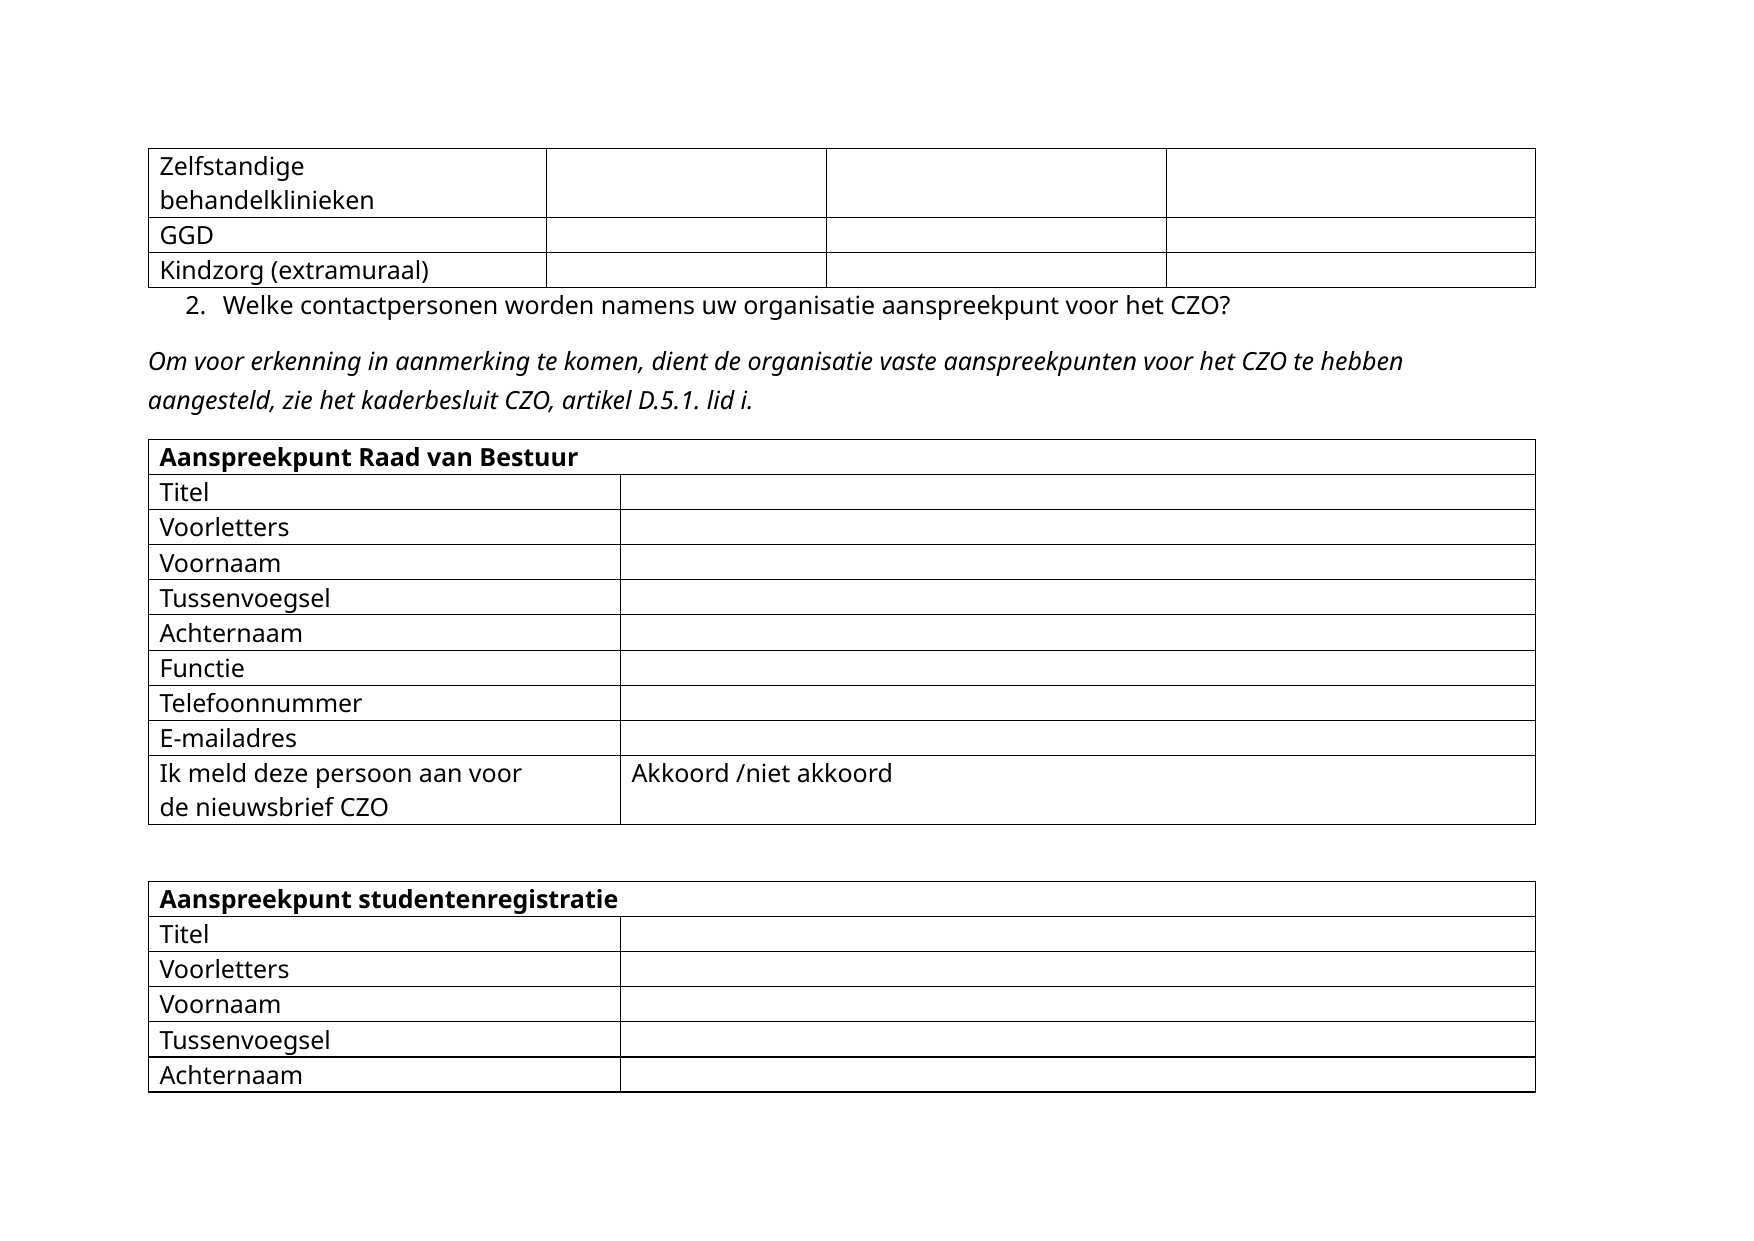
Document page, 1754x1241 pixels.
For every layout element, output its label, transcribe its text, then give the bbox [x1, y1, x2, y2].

table_cell [621, 686, 1535, 720]
table_cell [621, 721, 1535, 755]
table_cell [1167, 253, 1535, 287]
table_cell Functie [149, 651, 620, 684]
table_cell [1167, 218, 1535, 252]
table_cell Achternaam [149, 615, 620, 649]
table_cell Voornaam [149, 545, 620, 579]
table_cell Achternaam [149, 1058, 620, 1091]
table_cell [1167, 149, 1535, 217]
table_cell [621, 651, 1535, 684]
table_cell Kindzorg (extramuraal) [149, 253, 546, 287]
table_cell Ik meld deze persoon aan voor de nieuwsbrief CZO [149, 756, 620, 824]
table_cell Titel [149, 917, 620, 951]
table_cell Voornaam [149, 987, 620, 1021]
table_cell [621, 1022, 1535, 1056]
table_cell Tussenvoegsel [149, 1022, 620, 1056]
table_cell GGD [149, 218, 546, 252]
list Welke contactpersonen worden namens uw organisatie aanspreekpunt voor het CZO? [185, 288, 1536, 322]
table_cell Zelfstandige behandelklinieken [149, 149, 546, 217]
table_cell Tussenvoegsel [149, 580, 620, 614]
table_cell [621, 475, 1535, 509]
table_cell Akkoord /niet akkoord [621, 756, 1535, 824]
table_cell [827, 253, 1166, 287]
table_cell [621, 952, 1535, 986]
table_cell Titel [149, 475, 620, 509]
table_cell [547, 253, 826, 287]
table_cell [621, 580, 1535, 614]
table_cell [827, 149, 1166, 217]
table_cell [547, 218, 826, 252]
text Om voor erkenning in aanmerking te komen, dient de organisatie vaste aanspreekpunten voor het CZO te hebben aangesteld, zie het kaderbesluit CZO, artikel D.5.1. lid i. [148, 344, 1536, 417]
table_cell Telefoonnummer [149, 686, 620, 720]
table_cell [621, 615, 1535, 649]
table_cell [621, 545, 1535, 579]
table_cell [547, 149, 826, 217]
table_cell [621, 917, 1535, 951]
table_cell [827, 218, 1166, 252]
table_header Aanspreekpunt studentenregistratie [149, 882, 1535, 916]
table_cell [621, 1058, 1535, 1091]
table_cell [621, 510, 1535, 544]
table_cell Voorletters [149, 952, 620, 986]
table_cell [621, 987, 1535, 1021]
table_cell E-mailadres [149, 721, 620, 755]
table_cell Voorletters [149, 510, 620, 544]
table_header Aanspreekpunt Raad van Bestuur [149, 440, 1535, 474]
